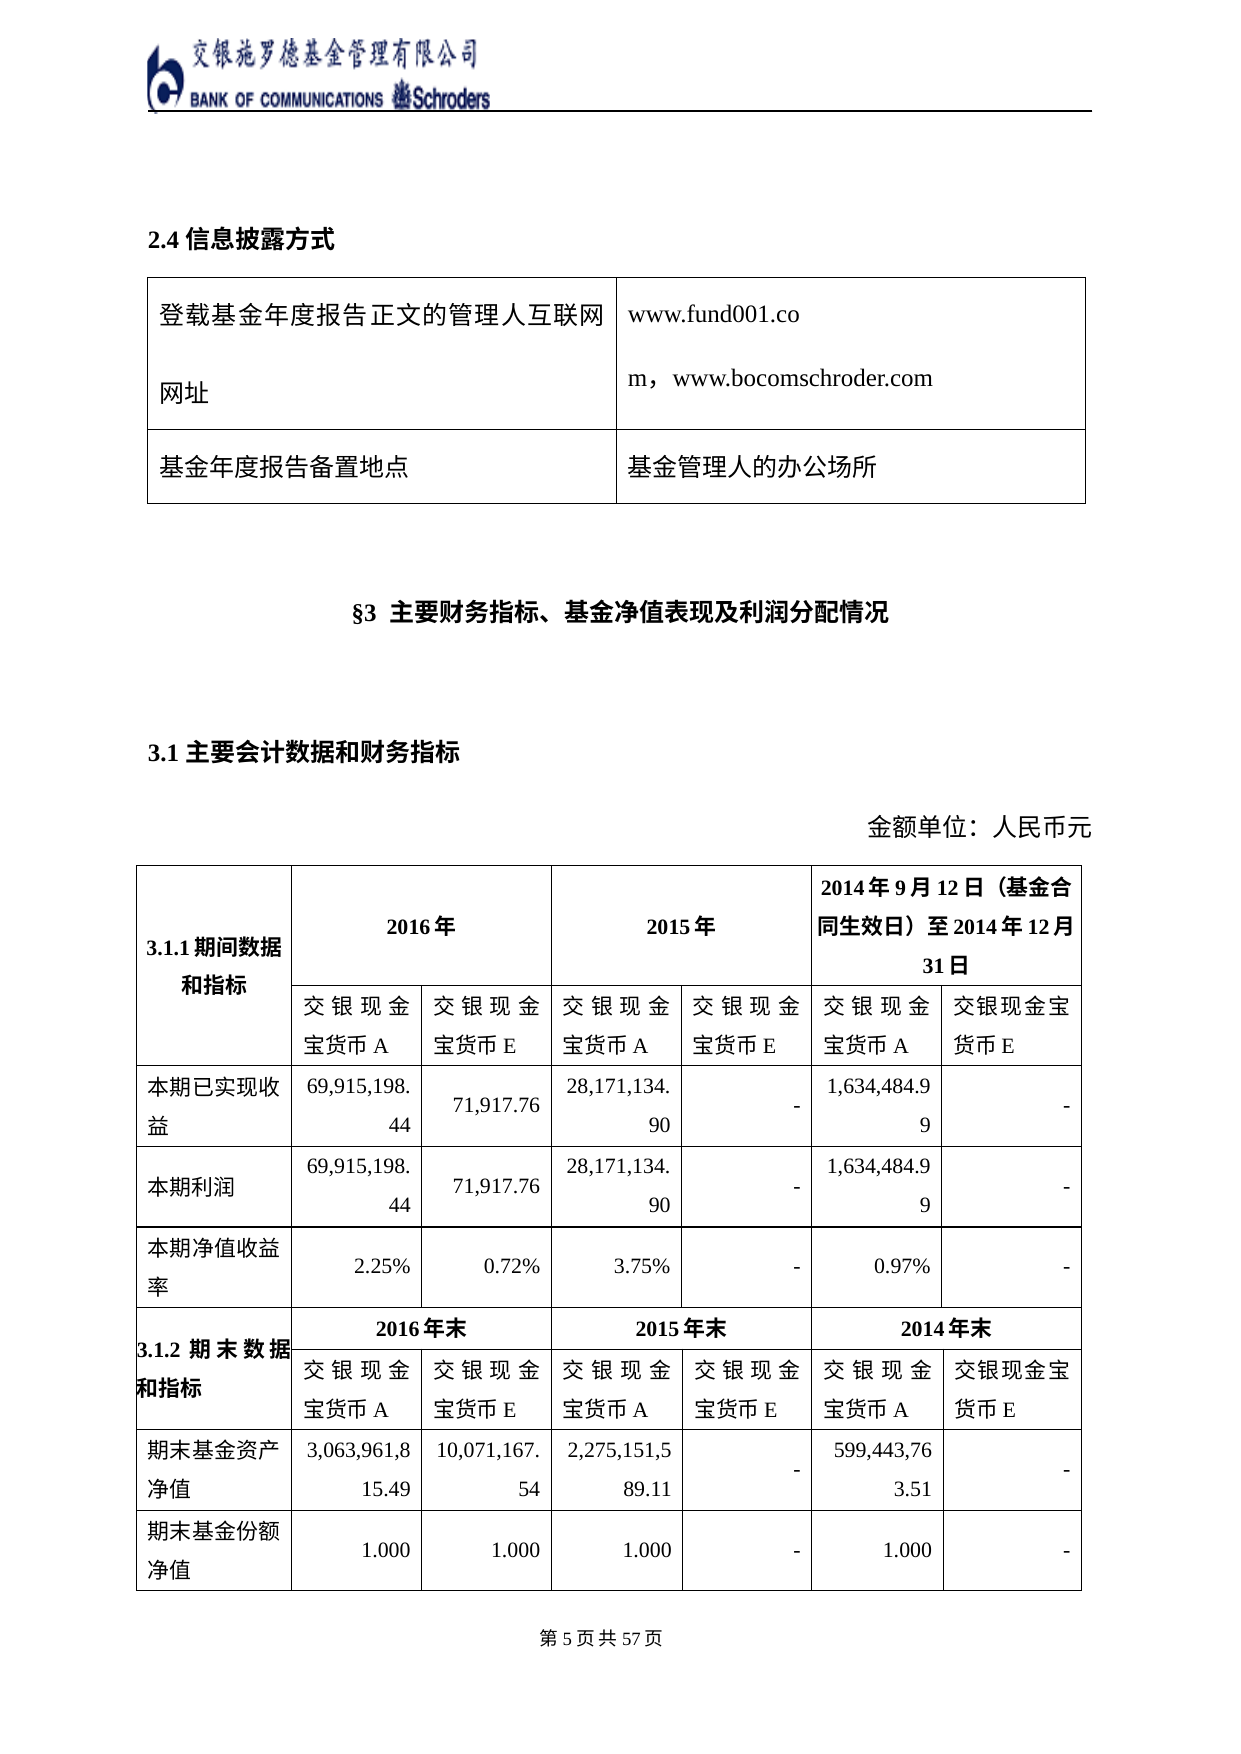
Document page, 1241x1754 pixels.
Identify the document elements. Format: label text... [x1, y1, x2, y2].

table_cell 71,917.76 [422, 1147, 551, 1226]
table_cell 2014年末 [812, 1308, 1081, 1348]
subtitle 2.4 信息披露方式 [148, 205, 1092, 270]
table_cell - [682, 1147, 811, 1226]
table_cell 71,917.76 [422, 1066, 551, 1146]
table_cell - [683, 1511, 811, 1590]
table_cell - [942, 1228, 1081, 1307]
table_cell 交银现金宝货币E [683, 1350, 811, 1429]
table_cell 3.75% [552, 1228, 681, 1307]
table_cell 28,171,134.90 [552, 1066, 681, 1146]
table_cell 交银现金宝货币A [552, 986, 681, 1065]
table_cell 0.72% [422, 1228, 551, 1307]
table_cell 1,634,484.99 [812, 1147, 941, 1226]
table_cell - [942, 1066, 1081, 1146]
table_cell - [942, 1147, 1081, 1226]
table_cell 本期已实现收益 [137, 1066, 291, 1146]
table_cell 1.000 [422, 1511, 551, 1590]
table_cell 交银现金宝货币E [682, 986, 811, 1065]
table_cell 基金管理人的办公场所 [617, 430, 1085, 503]
table_cell 10,071,167.54 [422, 1430, 551, 1509]
table_cell 2015年末 [552, 1308, 811, 1348]
table_cell 69,915,198.44 [292, 1147, 421, 1226]
table_cell 1.000 [812, 1511, 943, 1590]
table_cell 0.97% [812, 1228, 941, 1307]
table_cell 1.000 [552, 1511, 682, 1590]
table_cell 期末基金资产净值 [137, 1430, 291, 1509]
table_header 2014年9月12日（基金合同生效日）至2014年12月31日 [812, 866, 1081, 985]
table_cell 28,171,134.90 [552, 1147, 681, 1226]
table_cell 2,275,151,589.11 [552, 1430, 682, 1509]
table_header 2015年 [552, 866, 811, 985]
table_cell 1,634,484.99 [812, 1066, 941, 1146]
table_header 2016年 [292, 866, 551, 985]
table_cell 交银现金宝货币A [292, 1350, 421, 1429]
table_cell 交银现金宝货币A [812, 1350, 943, 1429]
table_header 登载基金年度报告正文的管理人互联网网址 [148, 278, 616, 429]
table_cell 599,443,763.51 [812, 1430, 943, 1509]
table_cell 交银现金宝货币A [812, 986, 941, 1065]
picture [147, 38, 490, 114]
table_cell - [682, 1228, 811, 1307]
table_cell 交银现金宝货币E [944, 1350, 1081, 1429]
subtitle §3 主要财务指标、基金净值表现及利润分配情况 [148, 578, 1092, 643]
table_cell 本期利润 [137, 1147, 291, 1226]
table_cell 1.000 [292, 1511, 421, 1590]
table_cell 交银现金宝货币E [422, 1350, 551, 1429]
table_cell 交银现金宝货币A [292, 986, 421, 1065]
text 金额单位：人民币元 [149, 793, 1092, 858]
table_cell 3.1.2期末数据和指标 [137, 1308, 291, 1429]
table_cell - [682, 1066, 811, 1146]
table_cell 3,063,961,815.49 [292, 1430, 421, 1509]
table_cell 69,915,198.44 [292, 1066, 421, 1146]
table_cell 本期净值收益率 [137, 1228, 291, 1307]
table_cell 交银现金宝货币E [942, 986, 1081, 1065]
table_cell - [944, 1511, 1081, 1590]
table_cell - [944, 1430, 1081, 1509]
table_cell 交银现金宝货币E [422, 986, 551, 1065]
table_cell 期末基金份额净值 [137, 1511, 291, 1590]
table_cell - [683, 1430, 811, 1509]
table_cell 2016年末 [292, 1308, 551, 1348]
table_header www.fund001.com，www.bocomschroder.com [617, 278, 1085, 429]
table_header 3.1.1期间数据和指标 [137, 866, 291, 1065]
table_cell 2.25% [292, 1228, 421, 1307]
table_cell 交银现金宝货币A [552, 1350, 682, 1429]
subtitle 3.1 主要会计数据和财务指标 [148, 718, 1092, 783]
table_cell 基金年度报告备置地点 [148, 430, 616, 503]
